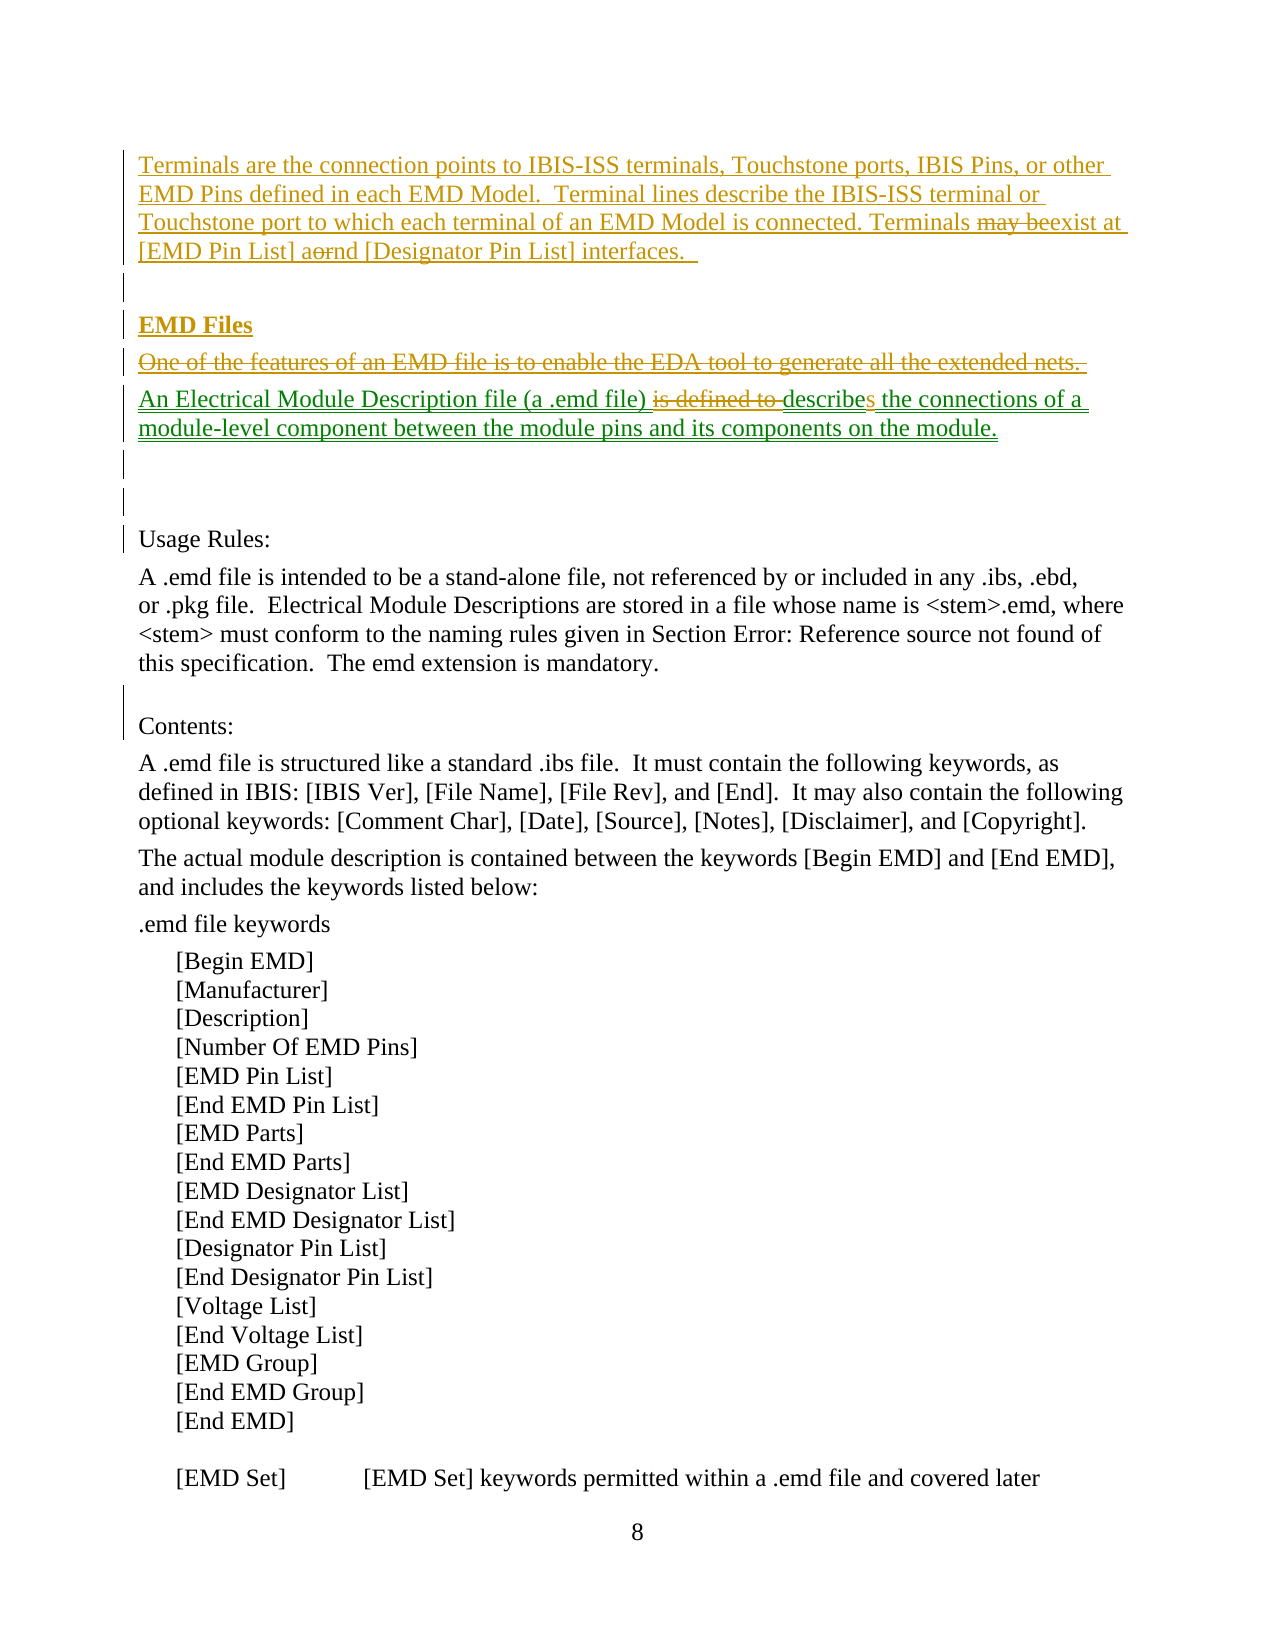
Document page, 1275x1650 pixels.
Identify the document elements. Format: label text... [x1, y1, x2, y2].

list [EMD Set] [EMD Set] keywords permitted within a .emd file and covered later [176, 1463, 1137, 1492]
list [EMD Group] [176, 1348, 1137, 1377]
list [EMD Designator List] [138, 1176, 1137, 1205]
list [Manufacturer] [176, 975, 1137, 1003]
list [End EMD Pin List] [176, 1090, 1137, 1118]
list [Number Of EMD Pins] [138, 1032, 1137, 1061]
list [EMD Pin List] [176, 1061, 1137, 1090]
list [Description] [176, 1003, 1137, 1032]
list [End Voltage List] [176, 1320, 1137, 1348]
text .emd file keywords [138, 909, 1137, 938]
list [Begin EMD] [176, 946, 1137, 975]
list [End EMD] [176, 1406, 1137, 1435]
list [End EMD Parts] [176, 1147, 1137, 1176]
list [Voltage List] [176, 1291, 1137, 1320]
list [Designator Pin List] [138, 1233, 1137, 1262]
text The actual module description is contained between the keywords [Begin EMD] and [End EMD], and includes the keywords listed below: [138, 843, 1137, 901]
list [End Designator Pin List] [176, 1262, 1137, 1291]
list [End EMD Designator List] [176, 1205, 1137, 1233]
text Contents: [138, 711, 1137, 740]
list [EMD Parts] [138, 1118, 1137, 1147]
list [End EMD Group] [176, 1377, 1137, 1406]
text A .emd file is structured like a standard .ibs file. It must contain the following keywords, as defined in IBIS: [IBIS Ver], [File Name], [File Rev], and [End]. It may also contain the following optional keywords: [Comment Char], [Date], [Source], [Notes], [Disclaimer], and [Copyright]. [138, 748, 1137, 835]
text Usage Rules: [138, 524, 1137, 553]
